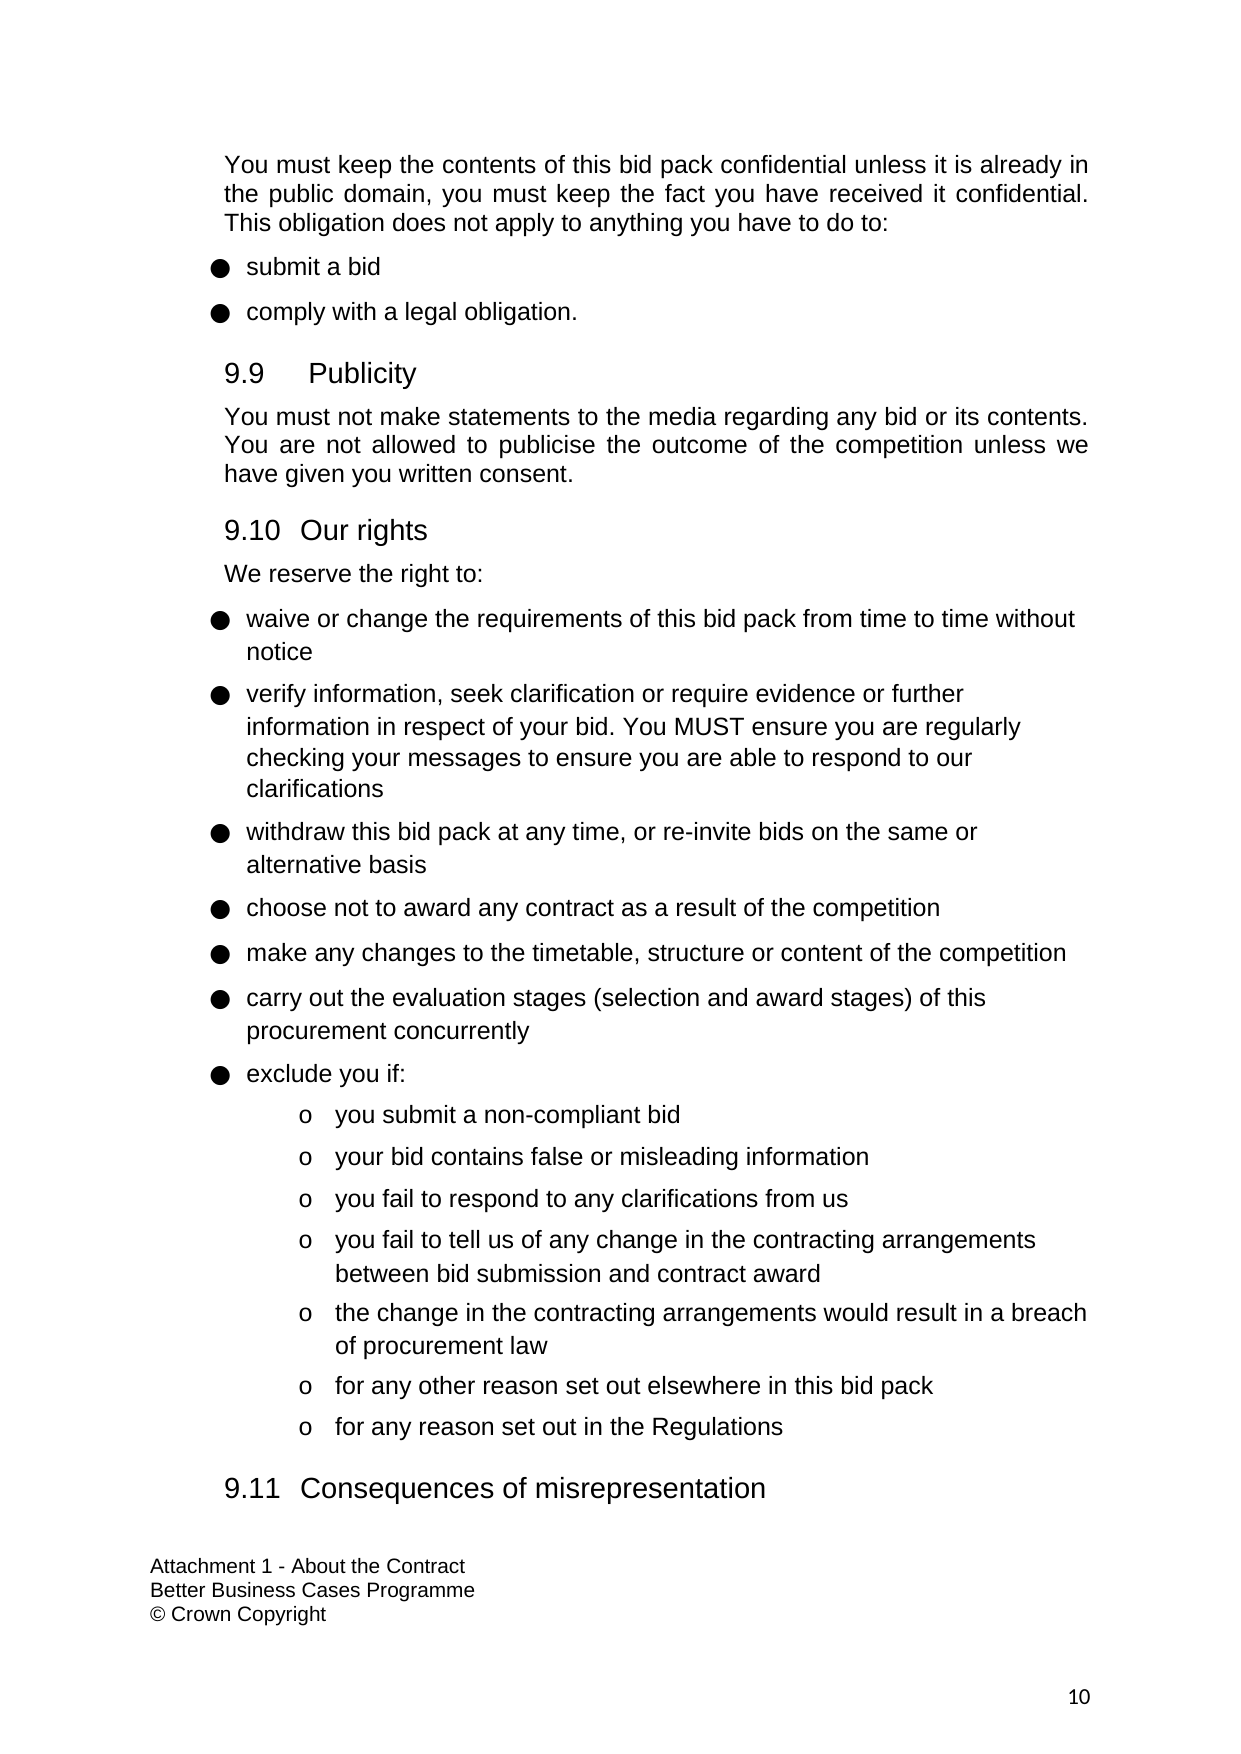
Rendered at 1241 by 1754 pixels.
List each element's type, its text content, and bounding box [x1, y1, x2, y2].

list withdraw this bid pack at any time, or re-invite bids on the same or alternative basis [209, 814, 1090, 879]
list choose not to award any contract as a result of the competition [209, 889, 1090, 923]
list waive or change the requirements of this bid pack from time to time without notice [209, 600, 1090, 665]
list for any reason set out in the Regulations [298, 1412, 1090, 1443]
list the change in the contracting arrangements would result in a breach of procurement law [298, 1298, 1090, 1360]
list you fail to tell us of any change in the contracting arrangements between bid submission and contract award [298, 1226, 1090, 1287]
list exclude you if: [209, 1055, 1090, 1089]
list carry out the evaluation stages (selection and award stages) of this procurement concurrently [209, 980, 1090, 1045]
list comply with a legal obligation. [209, 294, 1090, 328]
list you fail to respond to any clarifications from us [298, 1184, 1090, 1215]
list your bid contains false or misleading information [298, 1142, 1090, 1173]
list Consequences of misrepresentation [224, 1471, 1090, 1504]
text You must keep the contents of this bid pack confidential unless it is already in the public domain, you must keep the fact you have received it confidential. This obligation does not apply to anything you have to do to: [224, 150, 1090, 236]
list Publicity [224, 356, 1090, 389]
list submit a bid [209, 249, 1090, 283]
list you submit a non-compliant bid [298, 1101, 1090, 1131]
text You must not make statements to the media regarding any bid or its contents. You are not allowed to publicise the outcome of the competition unless we have given you written consent. [224, 402, 1090, 488]
list make any changes to the timetable, structure or content of the competition [209, 934, 1090, 969]
list verify information, seek clarification or require evidence or further information in respect of your bid. You MUST ensure you are regularly checking your messages to ensure you are able to respond to our clarifications [209, 676, 1090, 803]
text We reserve the right to: [224, 559, 1090, 588]
list for any other reason set out elsewhere in this bid pack [298, 1371, 1090, 1402]
list Our rights [224, 513, 1090, 546]
